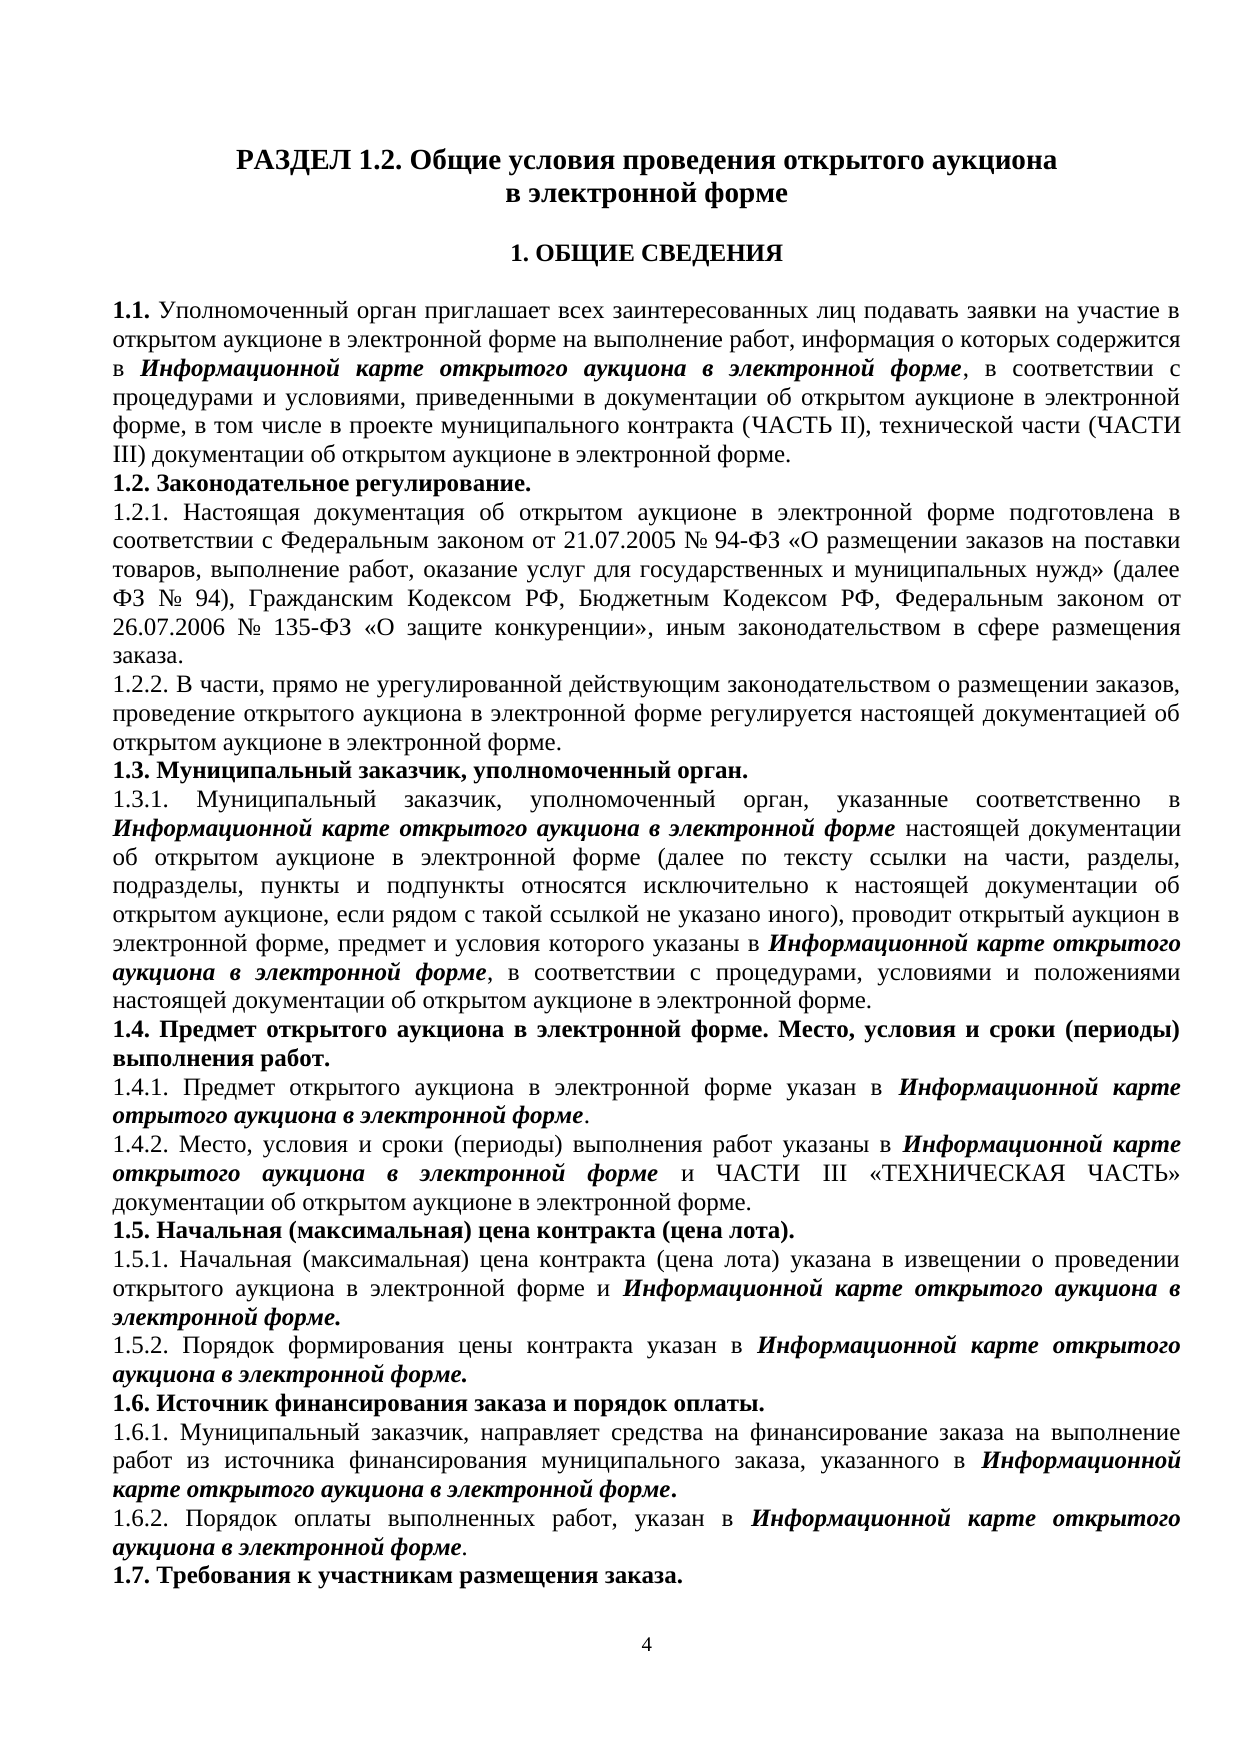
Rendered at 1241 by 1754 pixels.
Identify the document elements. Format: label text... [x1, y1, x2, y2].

text 1.4.2. Место, условия и сроки (периоды) выполнения работ указаны в Информационной карте открытого аукциона в электронной форме и ЧАСТИ III «ТЕХНИЧЕСКАЯ ЧАСТЬ» документации об открытом аукционе в электронной форме. [112, 1129, 1181, 1215]
text 1.2. Законодательное регулирование. [112, 468, 1181, 497]
text 1.5.1. Начальная (максимальная) цена контракта (цена лота) указана в извещении о проведении открытого аукциона в электронной форме и Информационной карте открытого аукциона в электронной форме. [112, 1244, 1181, 1330]
text в электронной форме [112, 176, 1181, 209]
text 1.4. Предмет открытого аукциона в электронной форме. Место, условия и сроки (периоды) выполнения работ. [112, 1014, 1181, 1072]
text 1.6.1. Муниципальный заказчик, направляет средства на финансирование заказа на выполнение работ из источника финансирования муниципального заказа, указанного в Информационной карте открытого аукциона в электронной форме. [112, 1417, 1181, 1503]
text 1. ОБЩИЕ СВЕДЕНИЯ [112, 238, 1181, 267]
text 1.1. Уполномоченный орган приглашает всех заинтересованных лиц подавать заявки на участие в открытом аукционе в электронной форме на выполнение работ, информация о которых содержится в Информационной карте открытого аукциона в электронной форме, в соответствии с процедурами и условиями, приведенными в документации об открытом аукционе в электронной форме, в том числе в проекте муниципального контракта (Часть II), технической части (Части III) документации об открытом аукционе в электронной форме. [112, 295, 1181, 468]
text 1.5. Начальная (максимальная) цена контракта (цена лота). [112, 1215, 1181, 1244]
text 1.5.2. Порядок формирования цены контракта указан в Информационной карте открытого аукциона в электронной форме. [112, 1330, 1181, 1388]
text 1.6.2. Порядок оплаты выполненных работ, указан в Информационной карте открытого аукциона в электронной форме. [112, 1503, 1181, 1560]
text 1.3. Муниципальный заказчик, уполномоченный орган. [112, 755, 1181, 784]
text 1.4.1. Предмет открытого аукциона в электронной форме указан в Информационной карте отрытого аукциона в электронной форме. [112, 1072, 1181, 1129]
text РАЗДЕЛ 1.2. Общие условия проведения открытого аукциона [112, 142, 1181, 176]
text 1.3.1. Муниципальный заказчик, уполномоченный орган, указанные соответственно в Информационной карте открытого аукциона в электронной форме настоящей документации об открытом аукционе в электронной форме (далее по тексту ссылки на части, разделы, подразделы, пункты и подпункты относятся исключительно к настоящей документации об открытом аукционе, если рядом с такой ссылкой не указано иного), проводит открытый аукцион в электронной форме, предмет и условия которого указаны в Информационной карте открытого аукциона в электронной форме, в соответствии с процедурами, условиями и положениями настоящей документации об открытом аукционе в электронной форме. [112, 784, 1181, 1014]
text 1.6. Источник финансирования заказа и порядок оплаты. [112, 1388, 1181, 1417]
text 1.7. Требования к участникам размещения заказа. [112, 1560, 1181, 1589]
text 1.2.1. Настоящая документация об открытом аукционе в электронной форме подготовлена в соответствии с Федеральным законом от 21.07.2005 № 94-ФЗ «О размещении заказов на поставки товаров, выполнение работ, оказание услуг для государственных и муниципальных нужд» (далее ФЗ № 94), Гражданским Кодексом РФ, Бюджетным Кодексом РФ, Федеральным законом от 26.07.2006 № 135-ФЗ «О защите конкуренции», иным законодательством в сфере размещения заказа. [112, 497, 1181, 669]
text 1.2.2. В части, прямо не урегулированной действующим законодательством о размещении заказов, проведение открытого аукциона в электронной форме регулируется настоящей документацией об открытом аукционе в электронной форме. [112, 669, 1181, 755]
